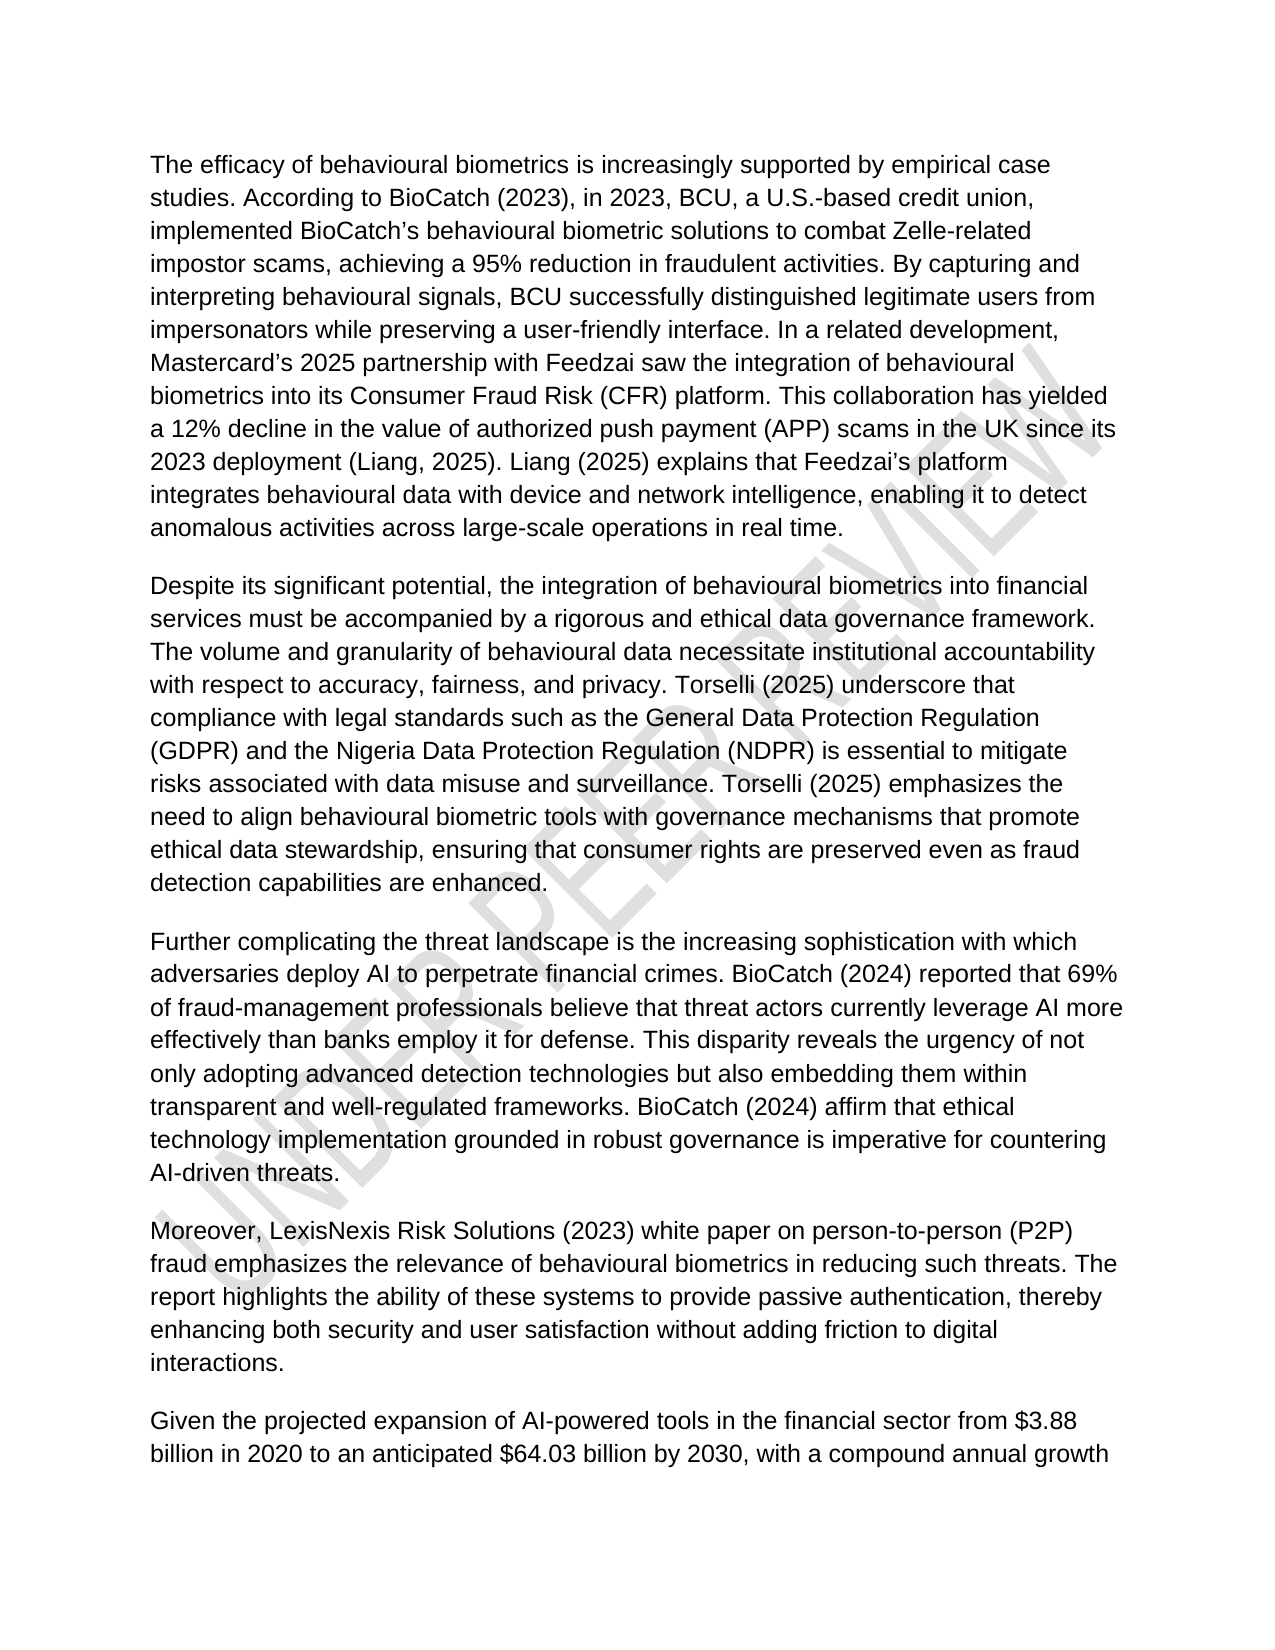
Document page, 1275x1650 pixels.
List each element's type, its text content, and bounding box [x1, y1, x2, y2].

text Despite its significant potential, the integration of behavioural biometrics into financial services must be accompanied by a rigorous and ethical data governance framework. The volume and granularity of behavioural data necessitate institutional accountability with respect to accuracy, fairness, and privacy. Torselli (2025) underscore that compliance with legal standards such as the General Data Protection Regulation (GDPR) and the Nigeria Data Protection Regulation (NDPR) is essential to mitigate risks associated with data misuse and surveillance. Torselli (2025) emphasizes the need to align behavioural biometric tools with governance mechanisms that promote ethical data stewardship, ensuring that consumer rights are preserved even as fraud detection capabilities are enhanced. [150, 571, 1125, 897]
text The efficacy of behavioural biometrics is increasingly supported by empirical case studies. According to BioCatch (2023), in 2023, BCU, a U.S.-based credit union, implemented BioCatch’s behavioural biometric solutions to combat Zelle-related impostor scams, achieving a 95% reduction in fraudulent activities. By capturing and interpreting behavioural signals, BCU successfully distinguished legitimate users from impersonators while preserving a user-friendly interface. In a related development, Mastercard’s 2025 partnership with Feedzai saw the integration of behavioural biometrics into its Consumer Fraud Risk (CFR) platform. This collaboration has yielded a 12% decline in the value of authorized push payment (APP) scams in the UK since its 2023 deployment (Liang, 2025). Liang (2025) explains that Feedzai’s platform integrates behavioural data with device and network intelligence, enabling it to detect anomalous activities across large-scale operations in real time. [150, 150, 1125, 542]
text Moreover, LexisNexis Risk Solutions (2023) white paper on person-to-person (P2P) fraud emphasizes the relevance of behavioural biometrics in reducing such threats. The report highlights the ability of these systems to provide passive authentication, thereby enhancing both security and user satisfaction without adding friction to digital interactions. [150, 1216, 1125, 1376]
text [150, 1406, 1125, 1467]
text Further complicating the threat landscape is the increasing sophistication with which adversaries deploy AI to perpetrate financial crimes. BioCatch (2024) reported that 69% of fraud-management professionals believe that threat actors currently leverage AI more effectively than banks employ it for defense. This disparity reveals the urgency of not only adopting advanced detection technologies but also embedding them within transparent and well-regulated frameworks. BioCatch (2024) affirm that ethical technology implementation grounded in robust governance is imperative for countering AI-driven threats. [150, 926, 1125, 1186]
